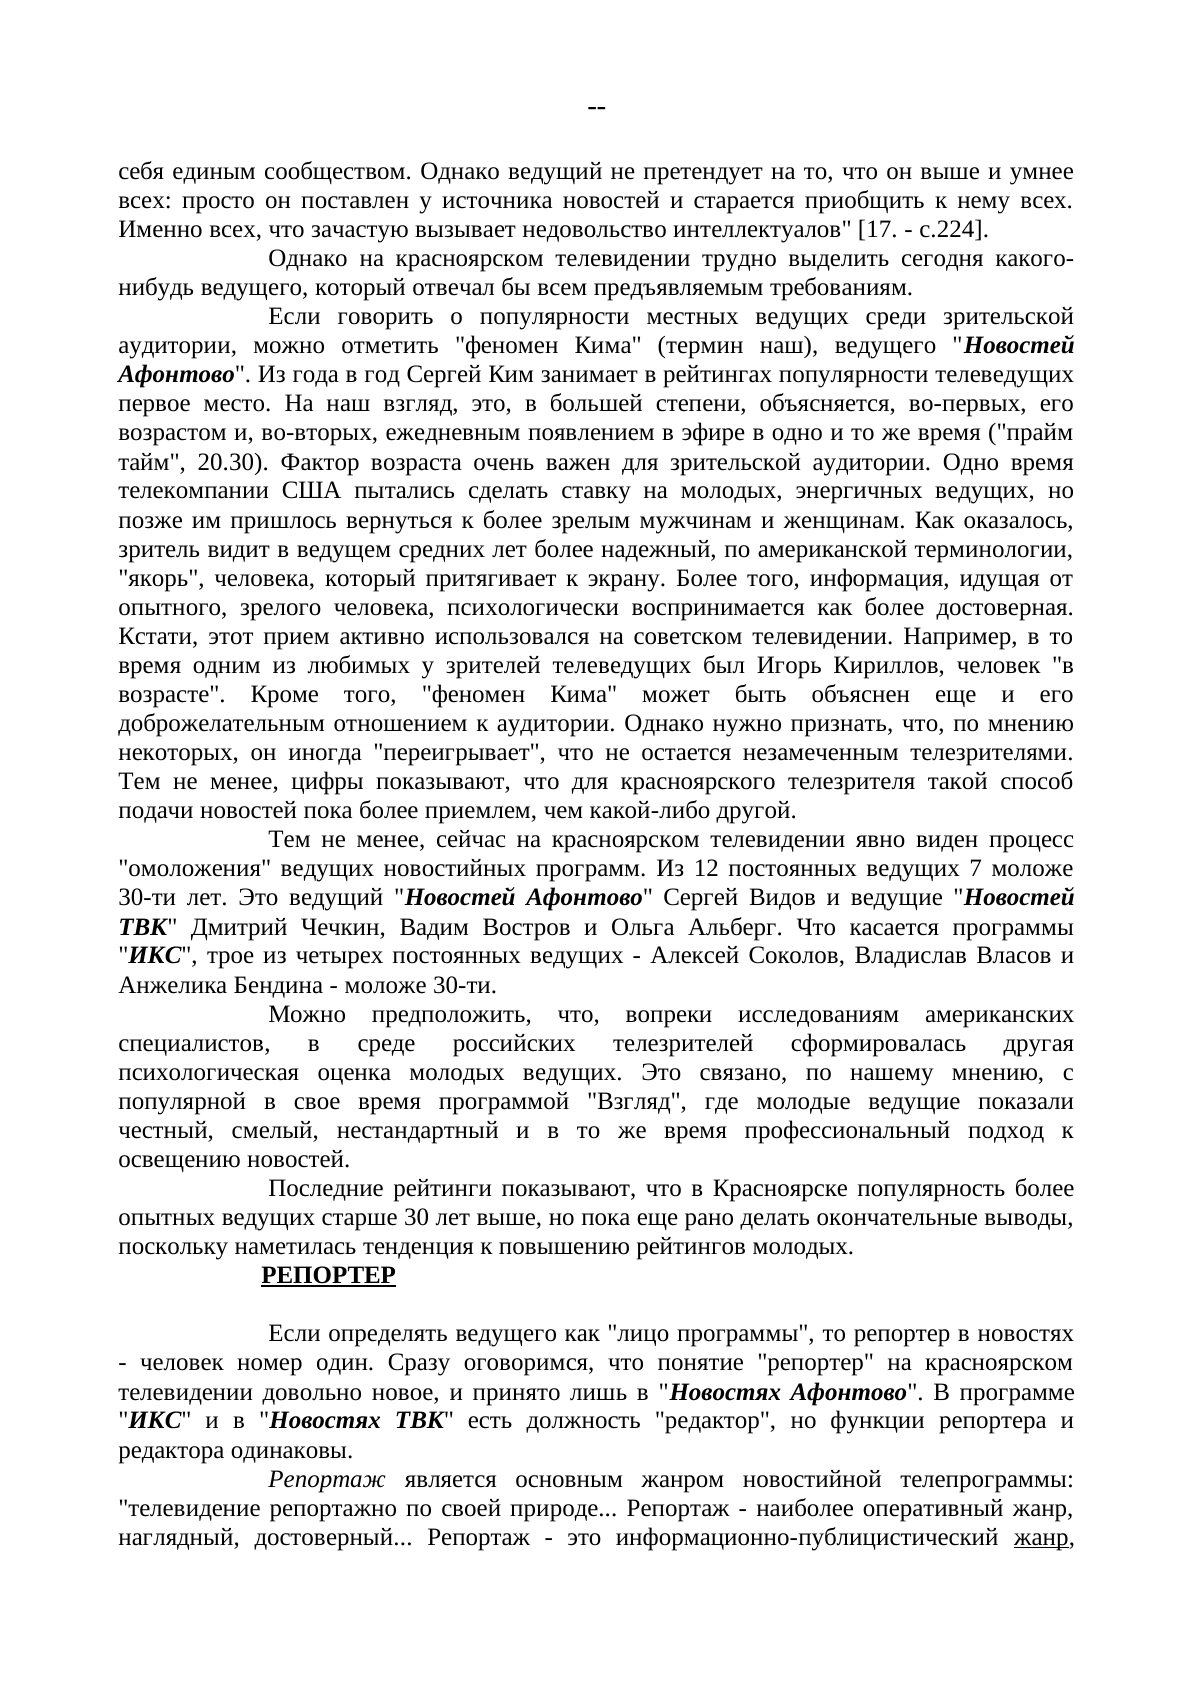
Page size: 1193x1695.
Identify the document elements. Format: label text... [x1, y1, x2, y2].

text РЕПОРТЕР [118, 1260, 1075, 1289]
text Можно предположить, что, вопреки исследованиям американских специалистов, в среде российских телезрителей сформировалась другая психологическая оценка молодых ведущих. Это связано, по нашему мнению, с популярной в свое время программой "Взгляд", где молодые ведущие показали честный, смелый, нестандартный и в то же время профессиональный подход к освещению новостей. [118, 998, 1075, 1173]
text Последние рейтинги показывают, что в Красноярске популярность более опытных ведущих старше 30 лет выше, но пока еще рано делать окончательные выводы, поскольку наметилась тенденция к повышению рейтингов молодых. [118, 1173, 1075, 1260]
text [118, 156, 1075, 243]
text Если определять ведущего как "лицо программы", то репортер в новостях - человек номер один. Сразу оговоримся, что понятие "репортер" на красноярском телевидении довольно новое, и принято лишь в "Новостях Афонтово". В программе "ИКС" и в "Новостях ТВК" есть должность "редактор", но функции репортера и редактора одинаковы. [118, 1318, 1075, 1463]
text Если говорить о популярности местных ведущих среди зрительской аудитории, можно отметить "феномен Кима" (термин наш), ведущего "Новостей Афонтово". Из года в год Сергей Ким занимает в рейтингах популярности телеведущих первое место. На наш взгляд, это, в большей степени, объясняется, во-первых, его возрастом и, во-вторых, ежедневным появлением в эфире в одно и то же время ("прайм тайм", 20.30). Фактор возраста очень важен для зрительской аудитории. Одно время телекомпании США пытались сделать ставку на молодых, энергичных ведущих, но позже им пришлось вернуться к более зрелым мужчинам и женщинам. Как оказалось, зритель видит в ведущем средних лет более надежный, по американской терминологии, "якорь", человека, который притягивает к экрану. Более того, информация, идущая от опытного, зрелого человека, психологически воспринимается как более достоверная. Кстати, этот прием активно использовался на советском телевидении. Например, в то время одним из любимых у зрителей телеведущих был Игорь Кириллов, человек "в возрасте". Кроме того, "феномен Кима" может быть объяснен еще и его доброжелательным отношением к аудитории. Однако нужно признать, что, по мнению некоторых, он иногда "переигрывает", что не остается незамеченным телезрителями. Тем не менее, цифры показывают, что для красноярского телезрителя такой способ подачи новостей пока более приемлем, чем какой-либо другой. [118, 301, 1075, 824]
text Тем не менее, сейчас на красноярском телевидении явно виден процесс "омоложения" ведущих новостийных программ. Из 12 постоянных ведущих 7 моложе 30-ти лет. Это ведущий "Новостей Афонтово" Сергей Видов и ведущие "Новостей ТВК" Дмитрий Чечкин, Вадим Востров и Ольга Альберг. Что касается программы "ИКС", трое из четырех постоянных ведущих - Алексей Соколов, Владислав Власов и Анжелика Бендина - моложе 30-ти. [118, 824, 1075, 998]
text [118, 1463, 1075, 1551]
text Однако на красноярском телевидении трудно выделить сегодня какого-нибудь ведущего, который отвечал бы всем предъявляемым требованиям. [118, 243, 1075, 301]
